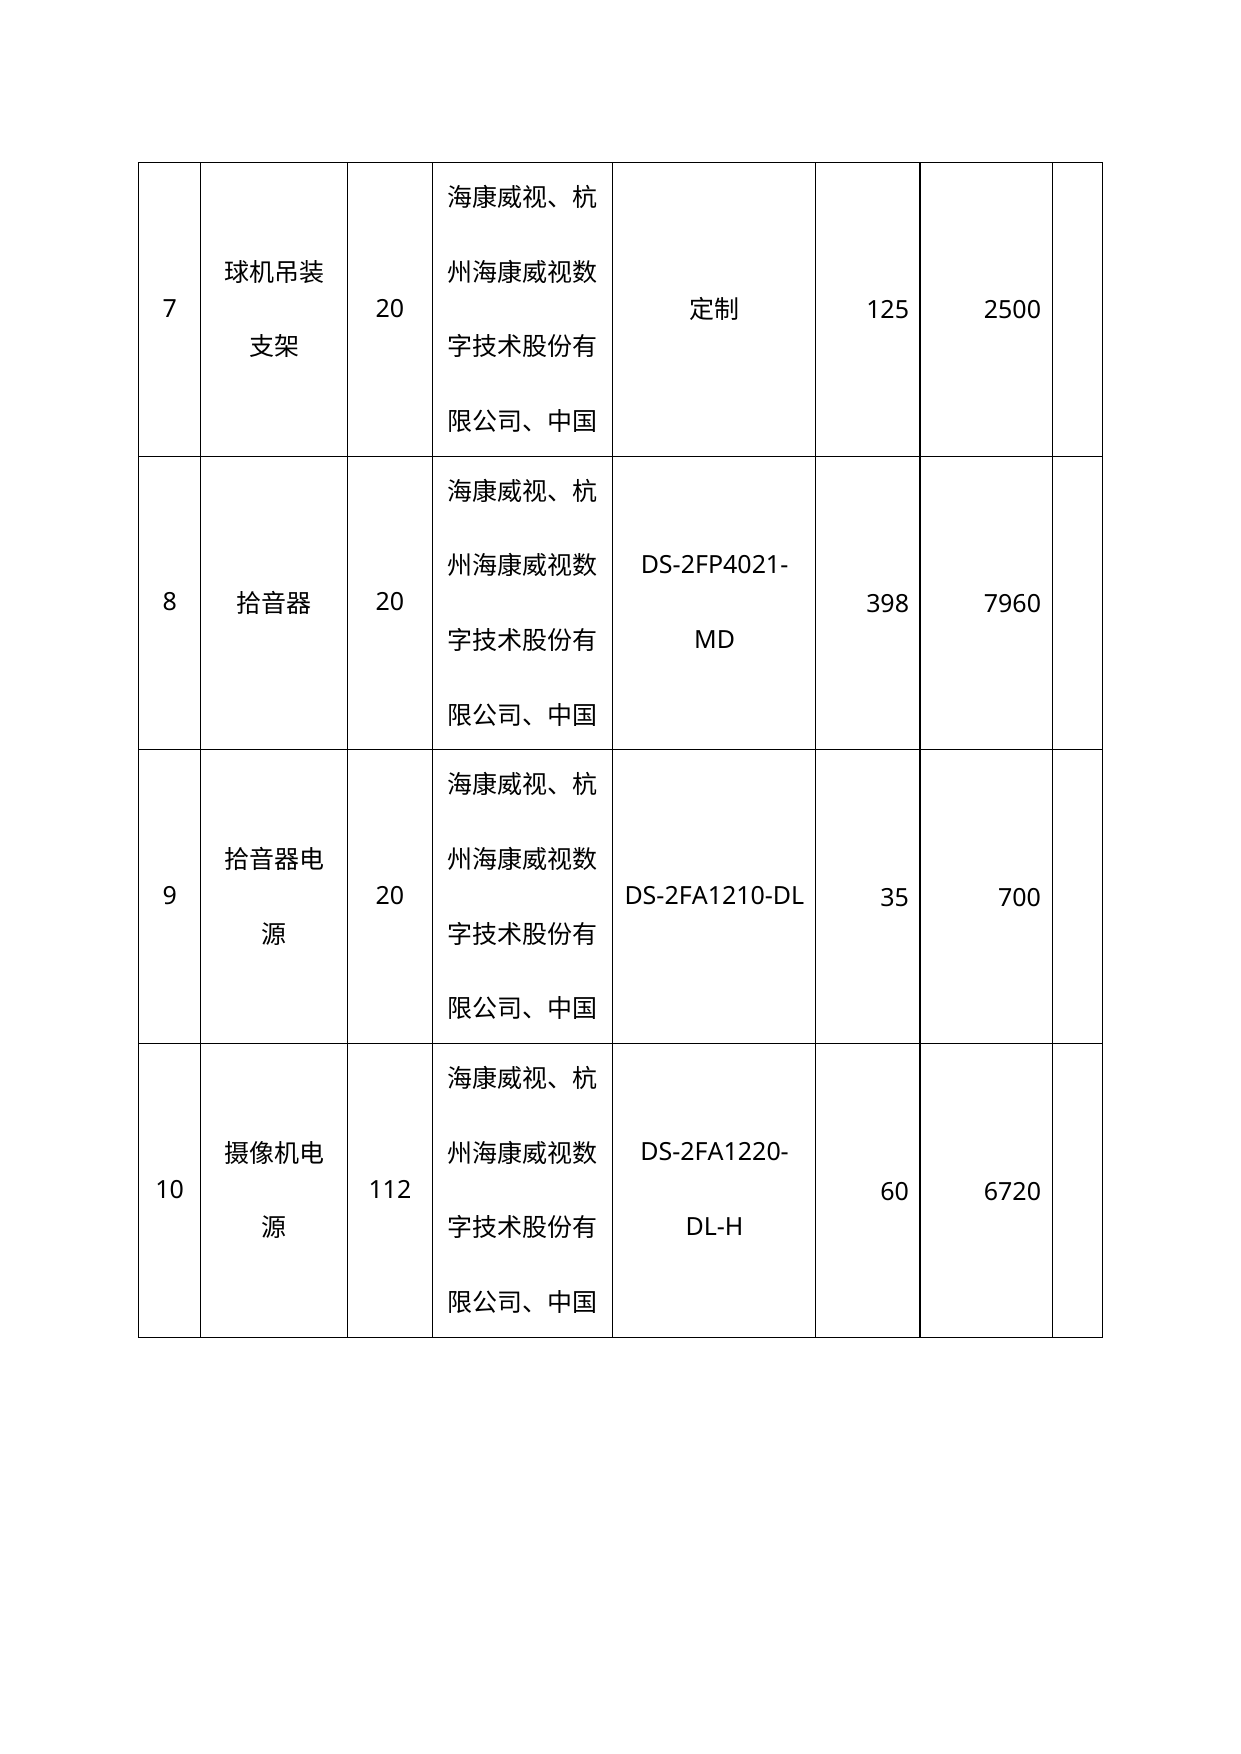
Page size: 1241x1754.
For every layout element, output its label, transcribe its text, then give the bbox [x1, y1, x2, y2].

table_cell 112 [348, 1044, 432, 1337]
table_cell 2500 [921, 163, 1052, 456]
table_cell DS-2FP4021-MD [613, 457, 815, 749]
table_cell 20 [348, 457, 432, 749]
table_cell 球机吊装支架 [201, 163, 347, 456]
table_cell 6720 [921, 1044, 1052, 1337]
table_cell 20 [348, 750, 432, 1043]
table_cell 125 [816, 163, 919, 456]
table_cell 7960 [921, 457, 1052, 749]
table_cell 700 [921, 750, 1052, 1043]
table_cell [433, 163, 612, 456]
table_cell 35 [816, 750, 919, 1043]
table_cell 拾音器 [201, 457, 347, 749]
table_cell 7 [139, 163, 200, 456]
table_cell DS-2FA1210-DL [613, 750, 815, 1043]
table_cell 20 [348, 163, 432, 456]
table_cell 海康威视、杭州海康威视数字技术股份有限公司、中国 [433, 750, 612, 1043]
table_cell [433, 1044, 612, 1337]
table_cell 8 [139, 457, 200, 749]
table_cell [1053, 750, 1102, 1043]
table_cell 定制 [613, 163, 815, 456]
table_cell [1053, 1044, 1102, 1337]
table_cell 9 [139, 750, 200, 1043]
table_cell 60 [816, 1044, 919, 1337]
table_cell DS-2FA1220-DL-H [613, 1044, 815, 1337]
table_cell 摄像机电源 [201, 1044, 347, 1337]
table_cell 10 [139, 1044, 200, 1337]
table_cell 拾音器电源 [201, 750, 347, 1043]
table_cell [1053, 163, 1102, 456]
table_cell [1053, 457, 1102, 749]
table_cell 海康威视、杭州海康威视数字技术股份有限公司、中国 [433, 457, 612, 749]
table_cell 398 [816, 457, 919, 749]
